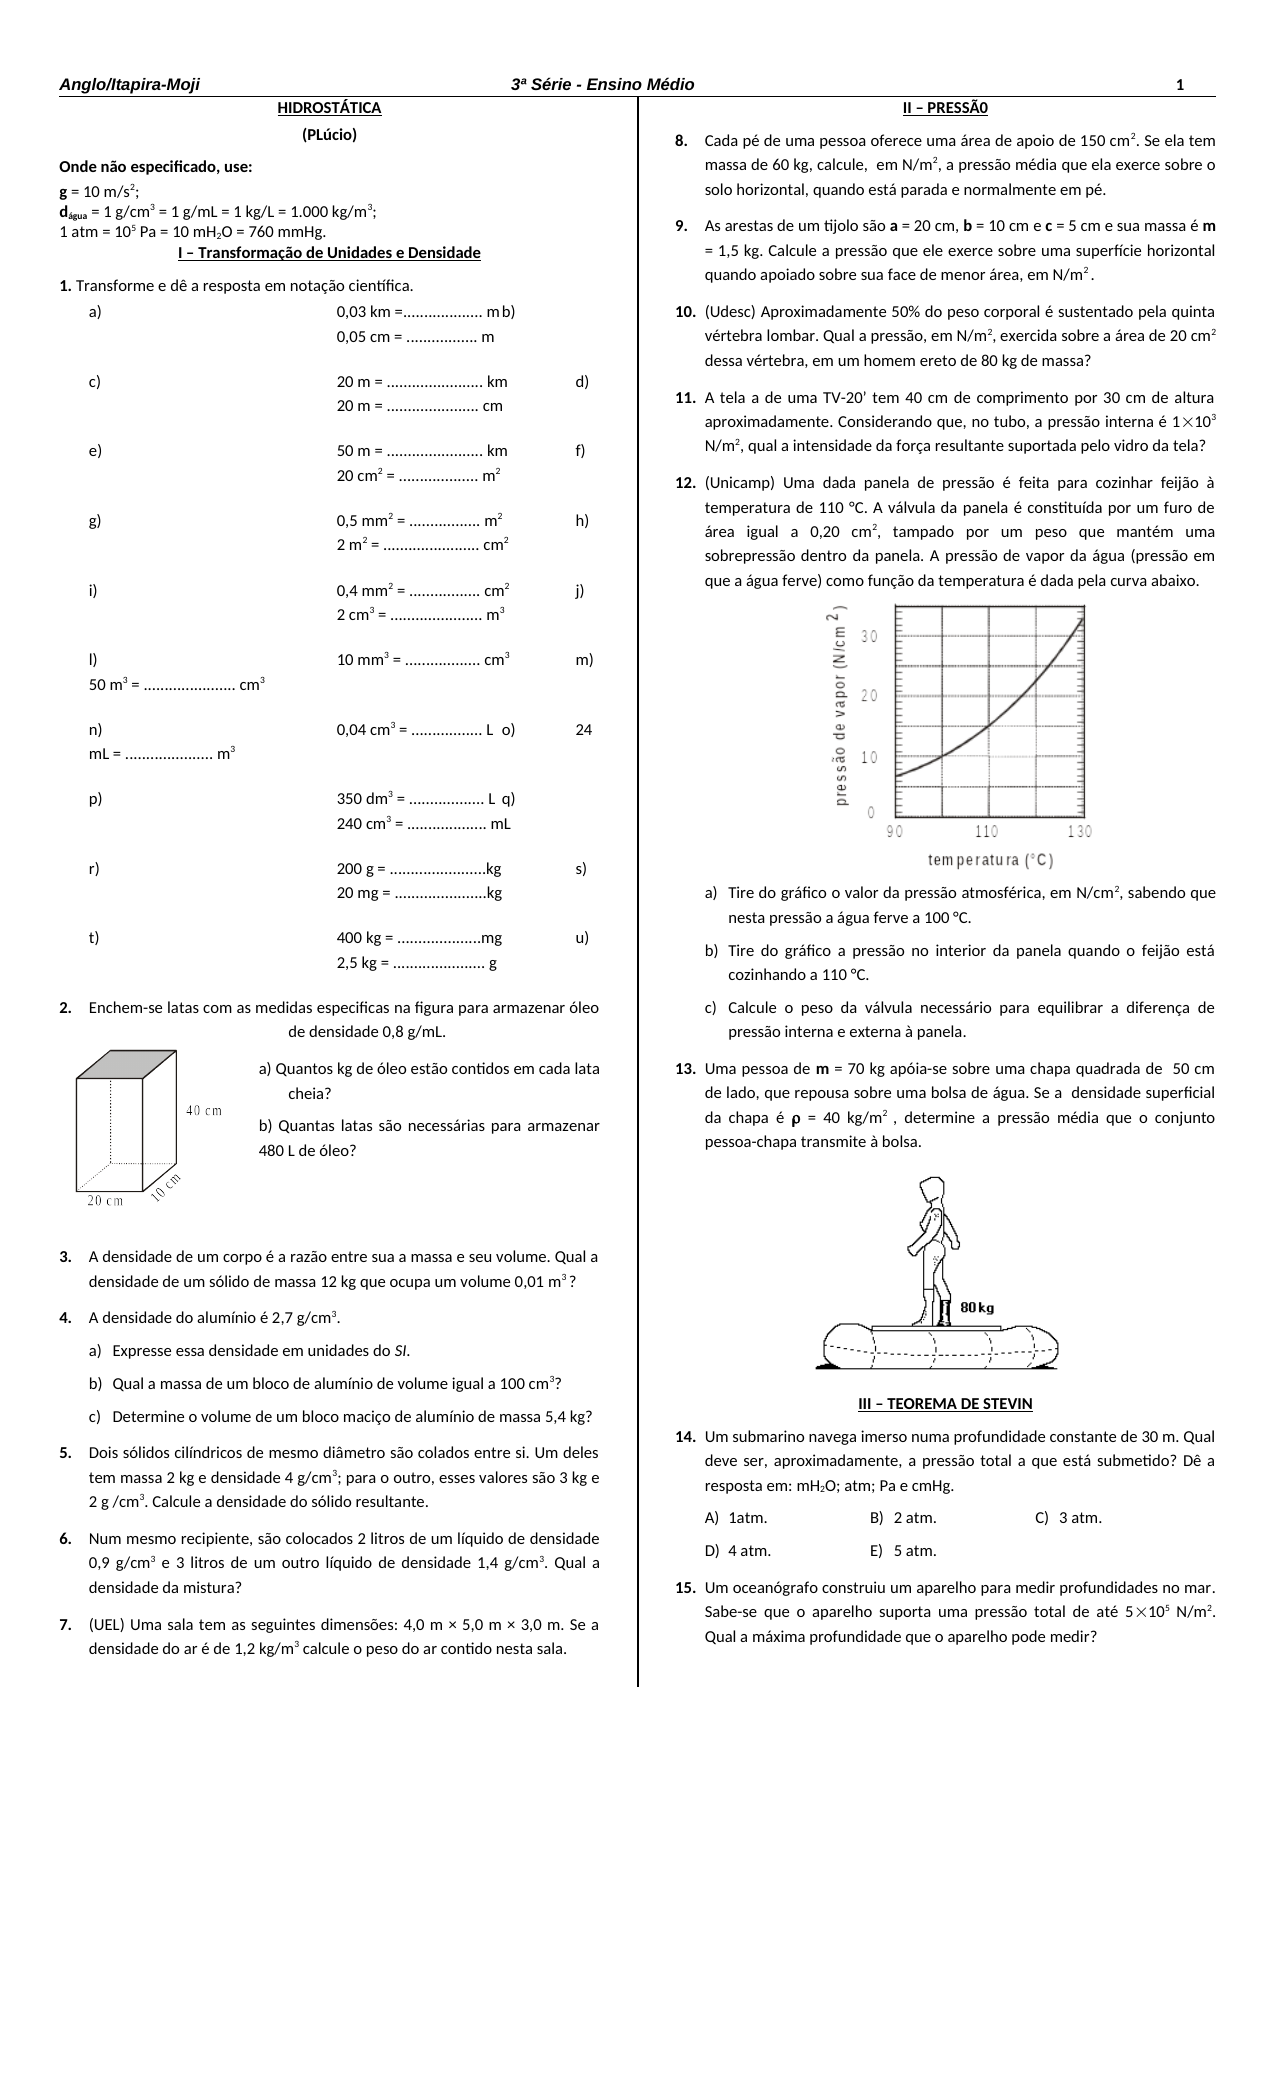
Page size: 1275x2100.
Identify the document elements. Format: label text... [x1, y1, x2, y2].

text 11. A tela a de uma TV- tem de comprimento por de altura aproximadamente. Considerando que, no tubo, a pressão interna é 1103 N/m2, qual a intensidade da força resultante suportada pelo vidro da tela? [675, 387, 1216, 456]
text 2. Enchem-se latas com as medidas especificas na figura para armazenar óleo de densidade 0,8 g/mL. [59, 997, 600, 1042]
text c) = ....................... km d) = ...................... cm [89, 371, 600, 416]
text a) =................... m b) = ................. m [89, 301, 600, 346]
text b) Tire do gráfico a pressão no interior da panela quando o feijão está cozinhando a . [704, 940, 1216, 984]
text 7. (UEL) Uma sala tem as seguintes dimensões: × × . Se a densidade do ar é de 1,2 kg/m3 calcule o peso do ar contido nesta sala. [59, 1614, 600, 1659]
subtitle III – TEOREMA DE STEVIN [675, 1393, 1216, 1414]
text 14. Um submarino navega imerso numa profundidade constante de . Qual deve ser, aproximadamente, a pressão total a que está submetido? Dê a resposta em: mH2O; atm; Pa e cmHg. [675, 1426, 1216, 1495]
text g = 10 m/s2; [59, 181, 600, 201]
text II – PRESSÃ0 [675, 97, 1216, 118]
text dágua = 1 g/cm3 = 1 g/mL = 1 kg/L = 1.000 kg/m3; [59, 201, 600, 222]
text c) Determine o volume de um bloco maciço de alumínio de massa ? [89, 1406, 600, 1426]
text HIDROSTÁTICA [59, 97, 600, 118]
text (PLúcio) [59, 124, 600, 144]
text e) = ....................... km f) 20 cm2 = ................... m2 [89, 441, 600, 485]
text 12. (Unicamp) Uma dada panela de pressão é feita para cozinhar feijão à temperatura de . A válvula da panela é constituída por um furo de área igual a 0,20 cm2, tampado por um peso que mantém uma sobrepressão dentro da panela. A pressão de vapor da água (pressão em que a água ferve) como função da temperatura é dada pela curva abaixo. [675, 473, 1216, 590]
text b) Quantas latas são necessárias para armazenar de óleo? [240, 1116, 600, 1160]
text b) Qual a massa de um bloco de alumínio de volume igual a 100 cm3? [89, 1373, 600, 1393]
text Onde não especificado, use: [59, 157, 600, 177]
text 4. A densidade do alumínio é 2,7 g/cm3. [59, 1308, 600, 1328]
text 1. Transforme e dê a resposta em notação científica. [59, 275, 600, 295]
text a) Quantos kg de óleo estão contidos em cada lata cheia? [240, 1058, 600, 1103]
text 6. Num mesmo recipiente, são colocados de um líquido de densidade 0,9 g/cm3 e de um outro líquido de densidade 1,4 g/cm3. Qual a densidade da mistura? [59, 1528, 600, 1597]
text a) Tire do gráfico o valor da pressão atmosférica, em N/cm2, sabendo que nesta pressão a água ferve a . [704, 883, 1216, 927]
text 9. As arestas de um tijolo são a = , b = e c = e sua massa é m = . Calcule a pressão que ele exerce sobre uma superfície horizontal quando apoiado sobre sua face de menor área, em N/m2 . [675, 216, 1216, 285]
text 15. Um oceanógrafo construiu um aparelho para medir profundidades no mar. Sabe-se que o aparelho suporta uma pressão total de até 5105 N/m2. Qual a máxima profundidade que o aparelho pode medir? [675, 1577, 1216, 1646]
text 3. A densidade de um corpo é a razão entre sua a massa e seu volume. Qual a densidade de um sólido de massa que ocupa um volume ? [59, 1246, 600, 1291]
text i) 0,4 mm2 = ................. cm2 j) 2 cm3 = ...................... m3 [89, 580, 600, 624]
text g) 0,5 mm2 = ................. m2 h) = ....................... cm2 [89, 510, 600, 555]
text D) 4 atm. E) 5 atm. [704, 1541, 1216, 1561]
text a) Expresse essa densidade em unidades do SI. [89, 1340, 600, 1361]
text l) 10 mm3 = .................. cm3 m) = ...................... cm3 [89, 649, 600, 694]
text c) Calcule o peso da válvula necessário para equilibrar a diferença de pressão interna e externa à panela. [704, 997, 1216, 1042]
text r) = .......................kg s) 20 mg = ......................kg [89, 858, 600, 903]
text 10. (Udesc) Aproximadamente 50% do peso corporal é sustentado pela quinta vértebra lombar. Qual a pressão, em N/m2, exercida sobre a área de 20 cm2 dessa vértebra, em um homem ereto de de massa? [675, 301, 1216, 370]
text 13. Uma pessoa de m = apóia-se sobre uma chapa quadrada de de lado, que repousa sobre uma bolsa de água. Se a densidade superficial da chapa é = 40 kg/m2 , determine a pressão média que o conjunto pessoa-chapa transmite à bolsa. [675, 1058, 1216, 1152]
text p) 350 dm3 = .................. L q) 240 cm3 = ................... mL [89, 788, 600, 833]
text 8. Cada pé de uma pessoa oferece uma área de apoio de 150 cm2. Se ela tem massa de , calcule, em N/m2, a pressão média que ela exerce sobre o solo horizontal, quando está parada e normalmente em pé. [675, 130, 1216, 199]
text A) 1atm. B) 2 atm. C) 3 atm. [704, 1508, 1216, 1528]
text I – Transformação de Unidades e Densidade [59, 242, 600, 262]
text 5. Dois sólidos cilíndricos de mesmo diâmetro são colados entre si. Um deles tem massa e densidade 4 g/cm3; para o outro, esses valores são e /cm3. Calcule a densidade do sólido resultante. [59, 1443, 600, 1512]
text t) = ....................mg u) = ...................... g [89, 928, 600, 972]
picture [771, 1159, 1120, 1394]
text n) 0,04 cm3 = ................. L o) 24 mL = ..................... m3 [89, 719, 600, 764]
text 1 atm = 105 Pa = 10 mH2O = 760 mmHg. [59, 222, 600, 242]
